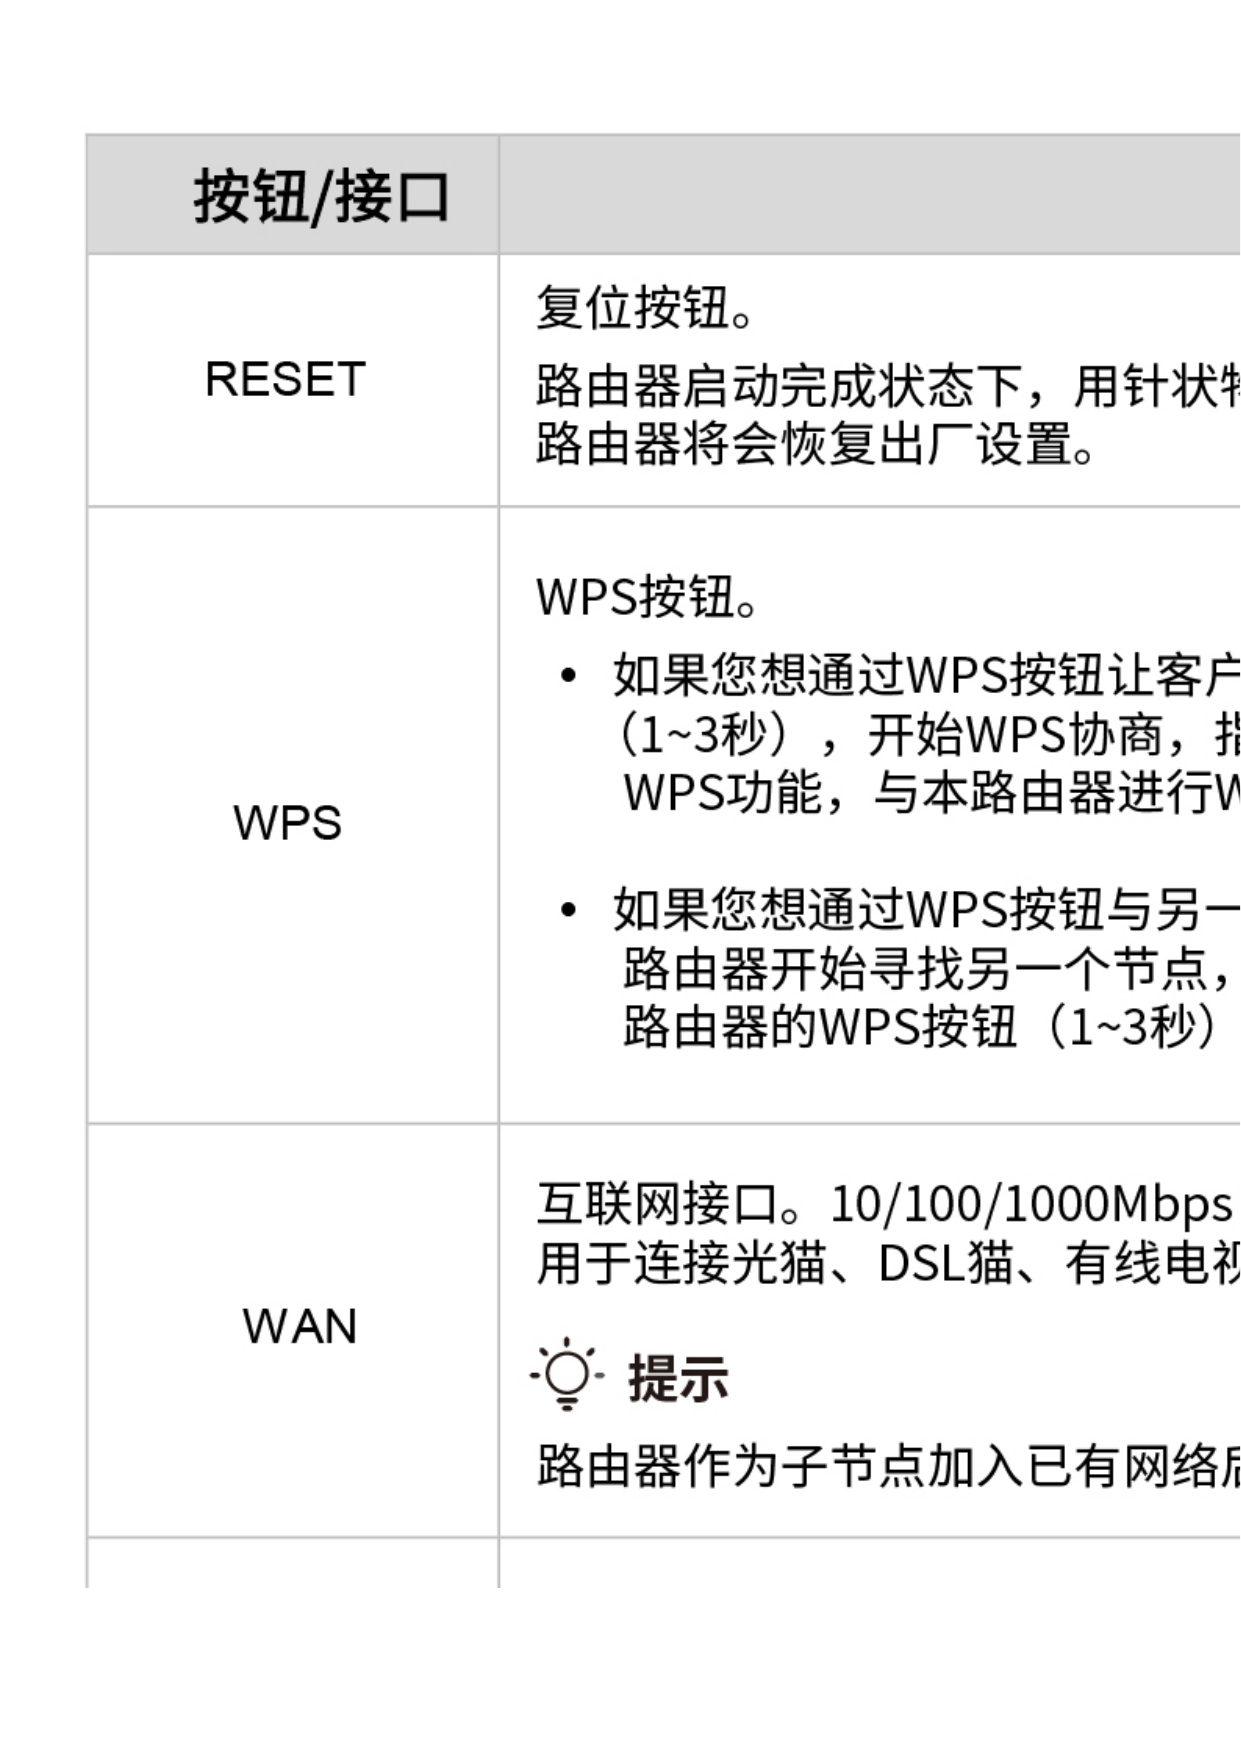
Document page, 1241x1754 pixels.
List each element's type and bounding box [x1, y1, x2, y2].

picture [80, 125, 1241, 1588]
